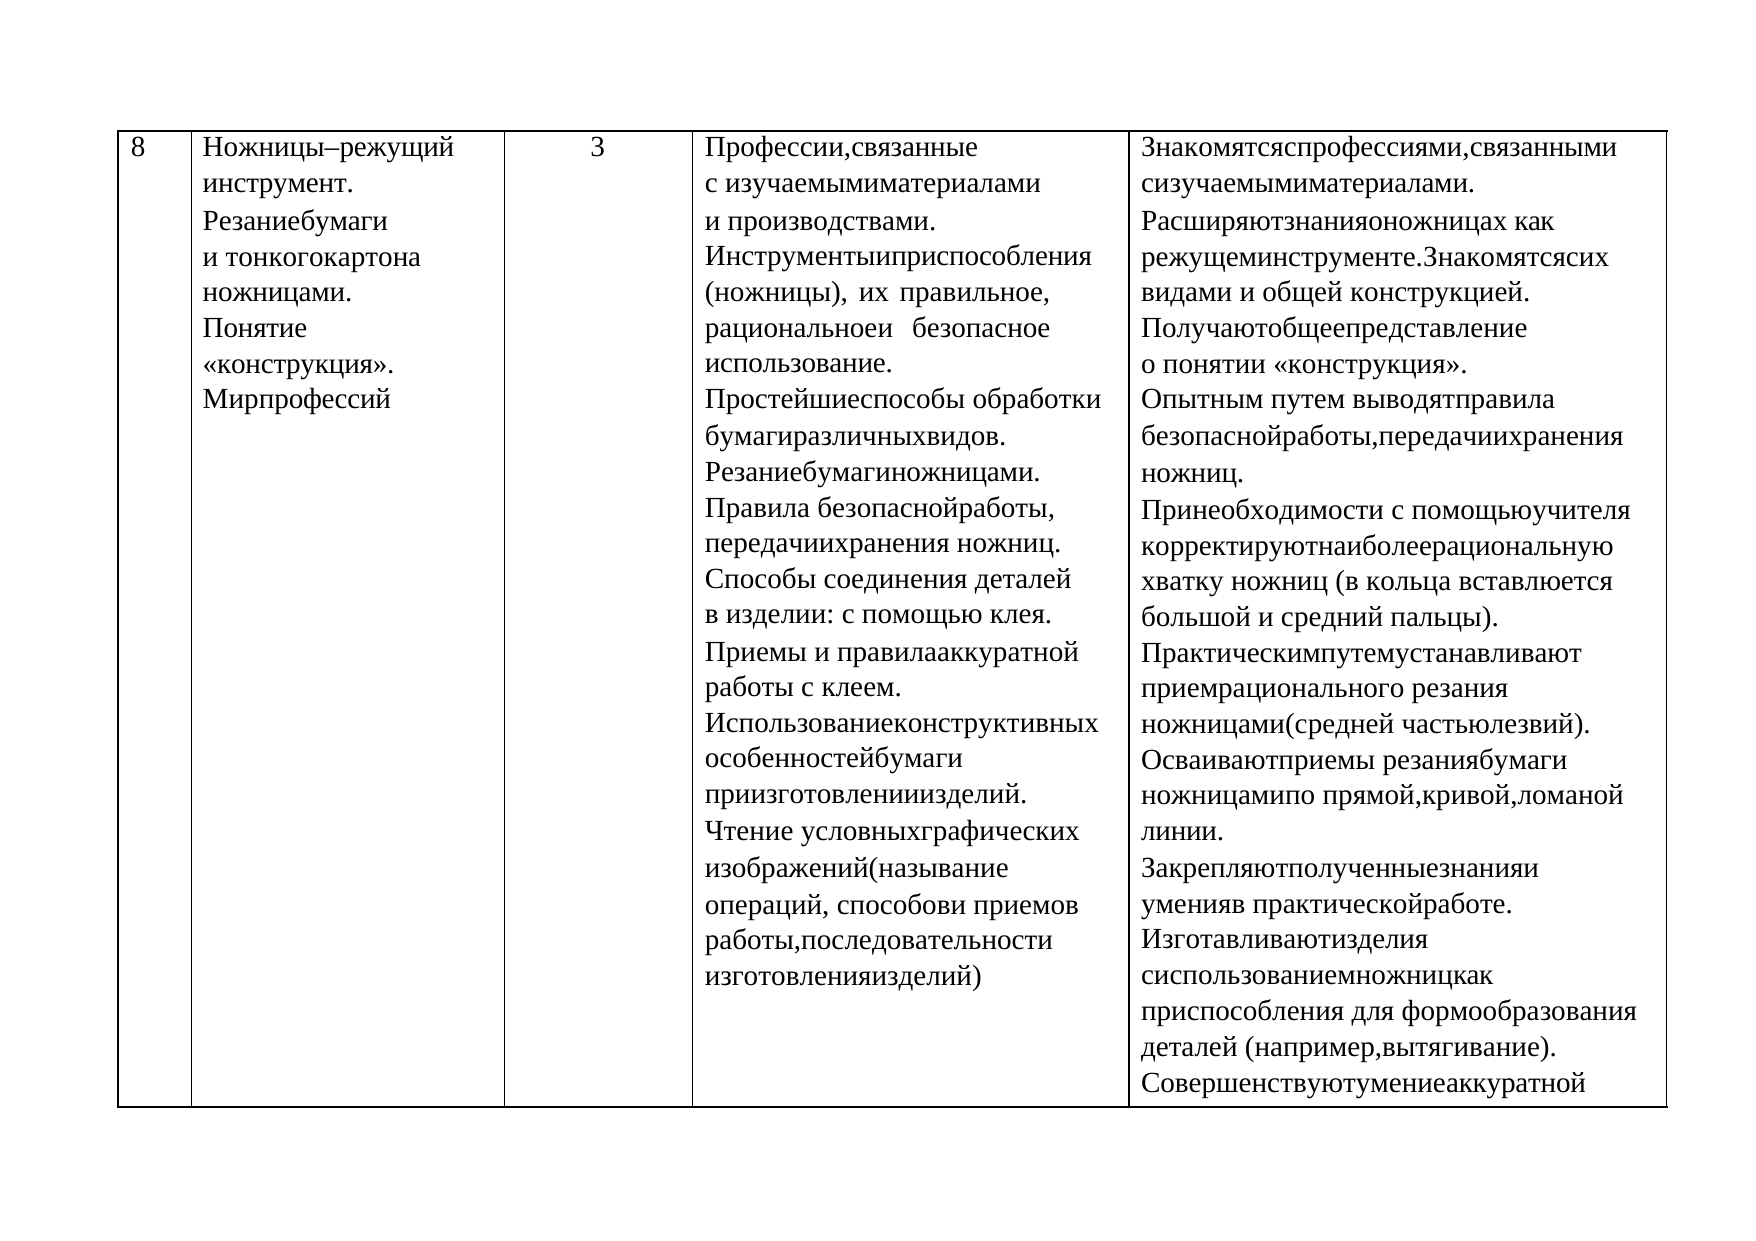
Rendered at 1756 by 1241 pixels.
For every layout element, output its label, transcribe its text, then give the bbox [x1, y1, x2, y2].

table_header 8 [119, 132, 191, 1106]
table_header Ножницы–режущий инструмент. Резаниебумаги и тонкогокартона ножницами. Понятие «конструкция». Мирпрофессий [192, 132, 504, 1106]
table_header Знакомятсяспрофессиями,связанными сизучаемымиматериалами. Расширяютзнанияоножницах как режущеминструменте.Знакомятсясих видами и общей конструкцией. Получаютобщеепредставление о понятии «конструкция». Опытным путем выводятправила безопаснойработы,передачиихранения ножниц. Принеобходимости с помощьюучителя корректируютнаиболеерациональную хватку ножниц (в кольца вставлюется большой и средний пальцы). Практическимпутемустанавливают приемрационального резания ножницами(средней частьюлезвий). Осваиваютприемы резаниябумаги ножницамипо прямой,кривой,ломаной линии. Закрепляютполученныезнанияи уменияв практическойработе. Изготавливаютизделия сиспользованиемножницкак приспособления для формообразования деталей (например,вытягивание). Совершенствуютумениеаккуратной [1130, 132, 1666, 1106]
table_header 3 [505, 132, 692, 1106]
table_header Профессии,связанные с изучаемымиматериалами и производствами. Инструментыиприспособления (ножницы), их правильное, рациональноеи безопасное использование. Простейшиеспособы обработки бумагиразличныхвидов. Резаниебумагиножницами. Правила безопаснойработы, передачиихранения ножниц. Способы соединения деталей в изделии: с помощью клея. Приемы и правилааккуратной работы с клеем. Использованиеконструктивных особенностейбумаги приизготовленииизделий. Чтение условныхграфических изображений(называние операций, способови приемов работы,последовательности изготовленияизделий) [693, 132, 1128, 1106]
